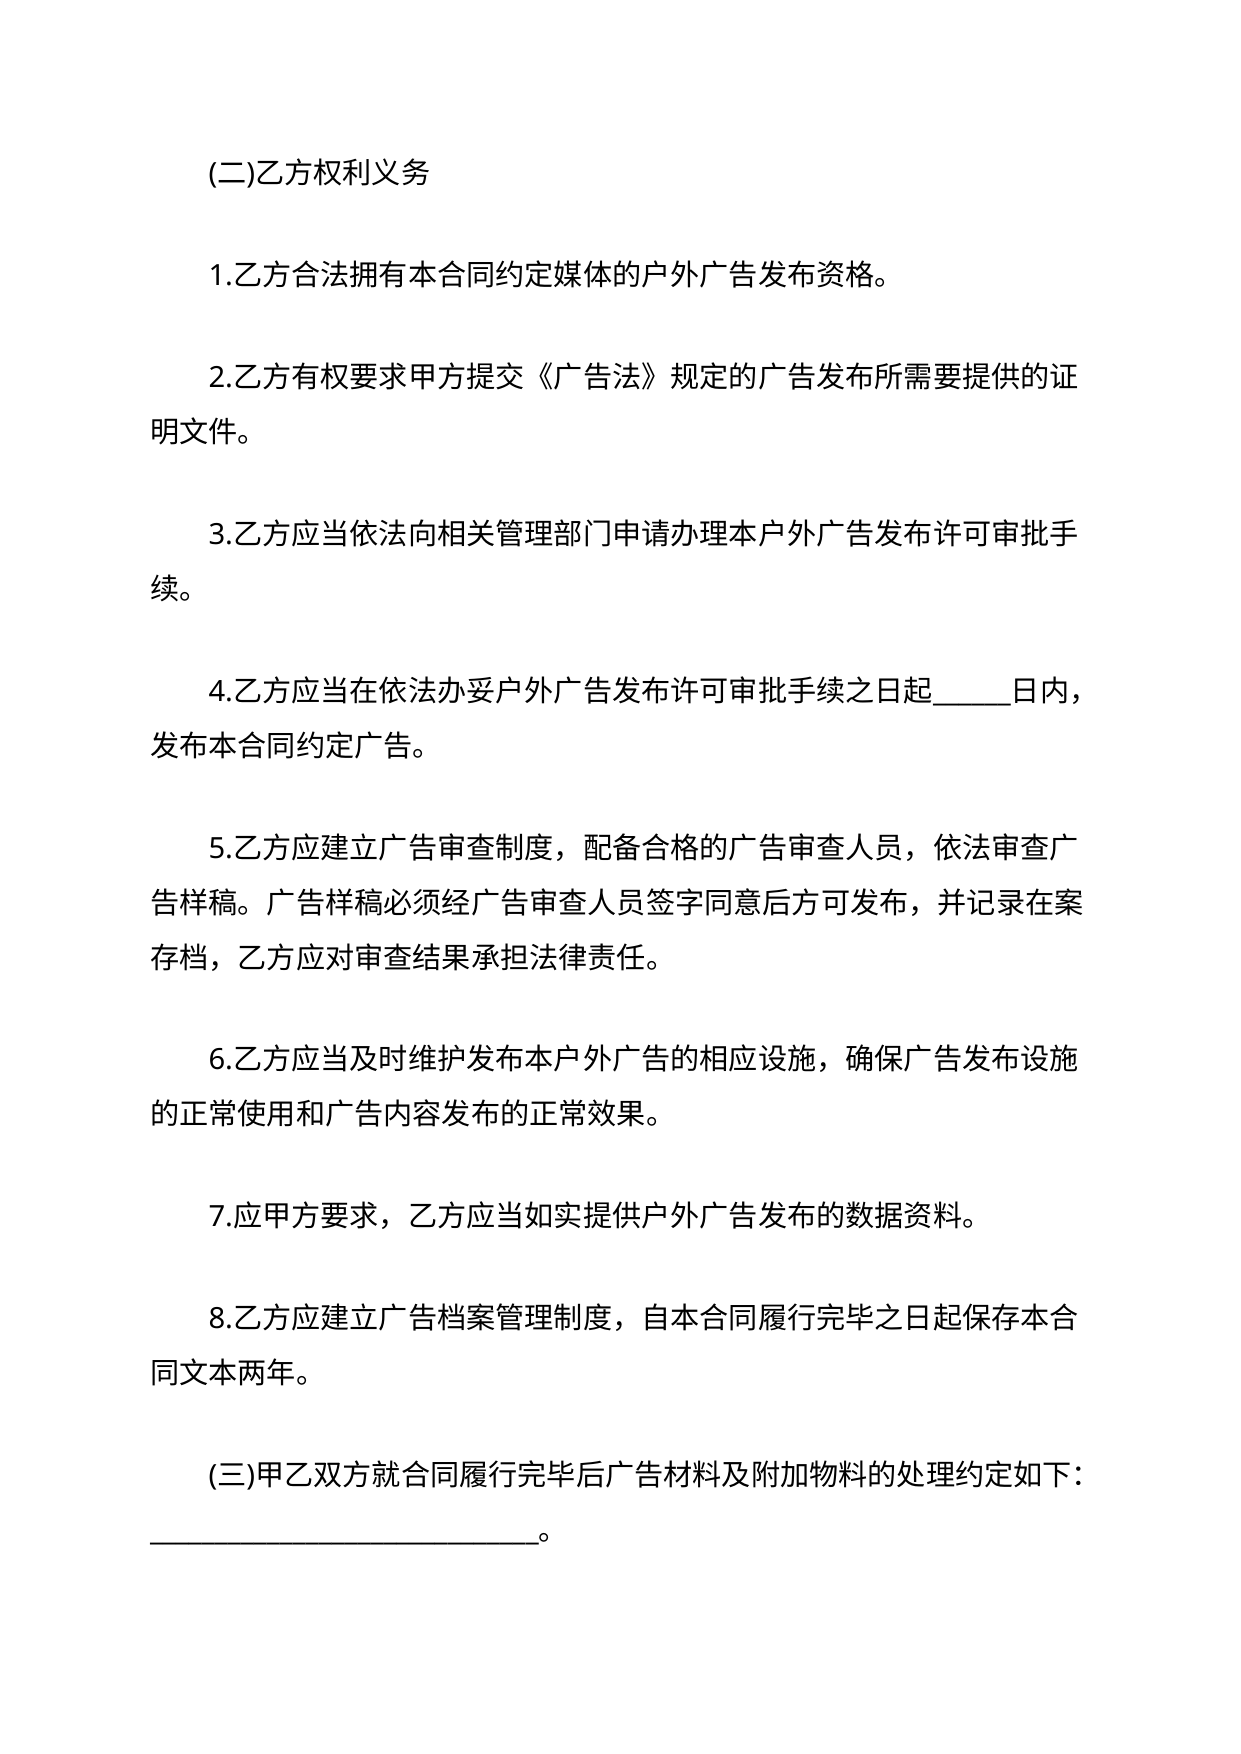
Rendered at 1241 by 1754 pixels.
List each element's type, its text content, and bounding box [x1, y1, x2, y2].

text 8.乙方应建立广告档案管理制度，自本合同履行完毕之日起保存本合同文本两年。 [150, 1295, 1090, 1392]
text 1.乙方合法拥有本合同约定媒体的户外广告发布资格。 [150, 252, 1090, 294]
text 7.应甲方要求，乙方应当如实提供户外广告发布的数据资料。 [150, 1193, 1090, 1235]
text 3.乙方应当依法向相关管理部门申请办理本户外广告发布许可审批手续。 [150, 511, 1090, 608]
text (三)甲乙双方就合同履行完毕后广告材料及附加物料的处理约定如下：______________________________。 [150, 1451, 1090, 1549]
text 2.乙方有权要求甲方提交《广告法》规定的广告发布所需要提供的证明文件。 [150, 354, 1090, 451]
text 5.乙方应建立广告审查制度，配备合格的广告审查人员，依法审查广告样稿。广告样稿必须经广告审查人员签字同意后方可发布，并记录在案存档，乙方应对审查结果承担法律责任。 [150, 824, 1090, 976]
text 4.乙方应当在依法办妥户外广告发布许可审批手续之日起______日内，发布本合同约定广告。 [150, 667, 1090, 765]
text (二)乙方权利义务 [150, 150, 1090, 192]
text 6.乙方应当及时维护发布本户外广告的相应设施，确保广告发布设施的正常使用和广告内容发布的正常效果。 [150, 1036, 1090, 1133]
